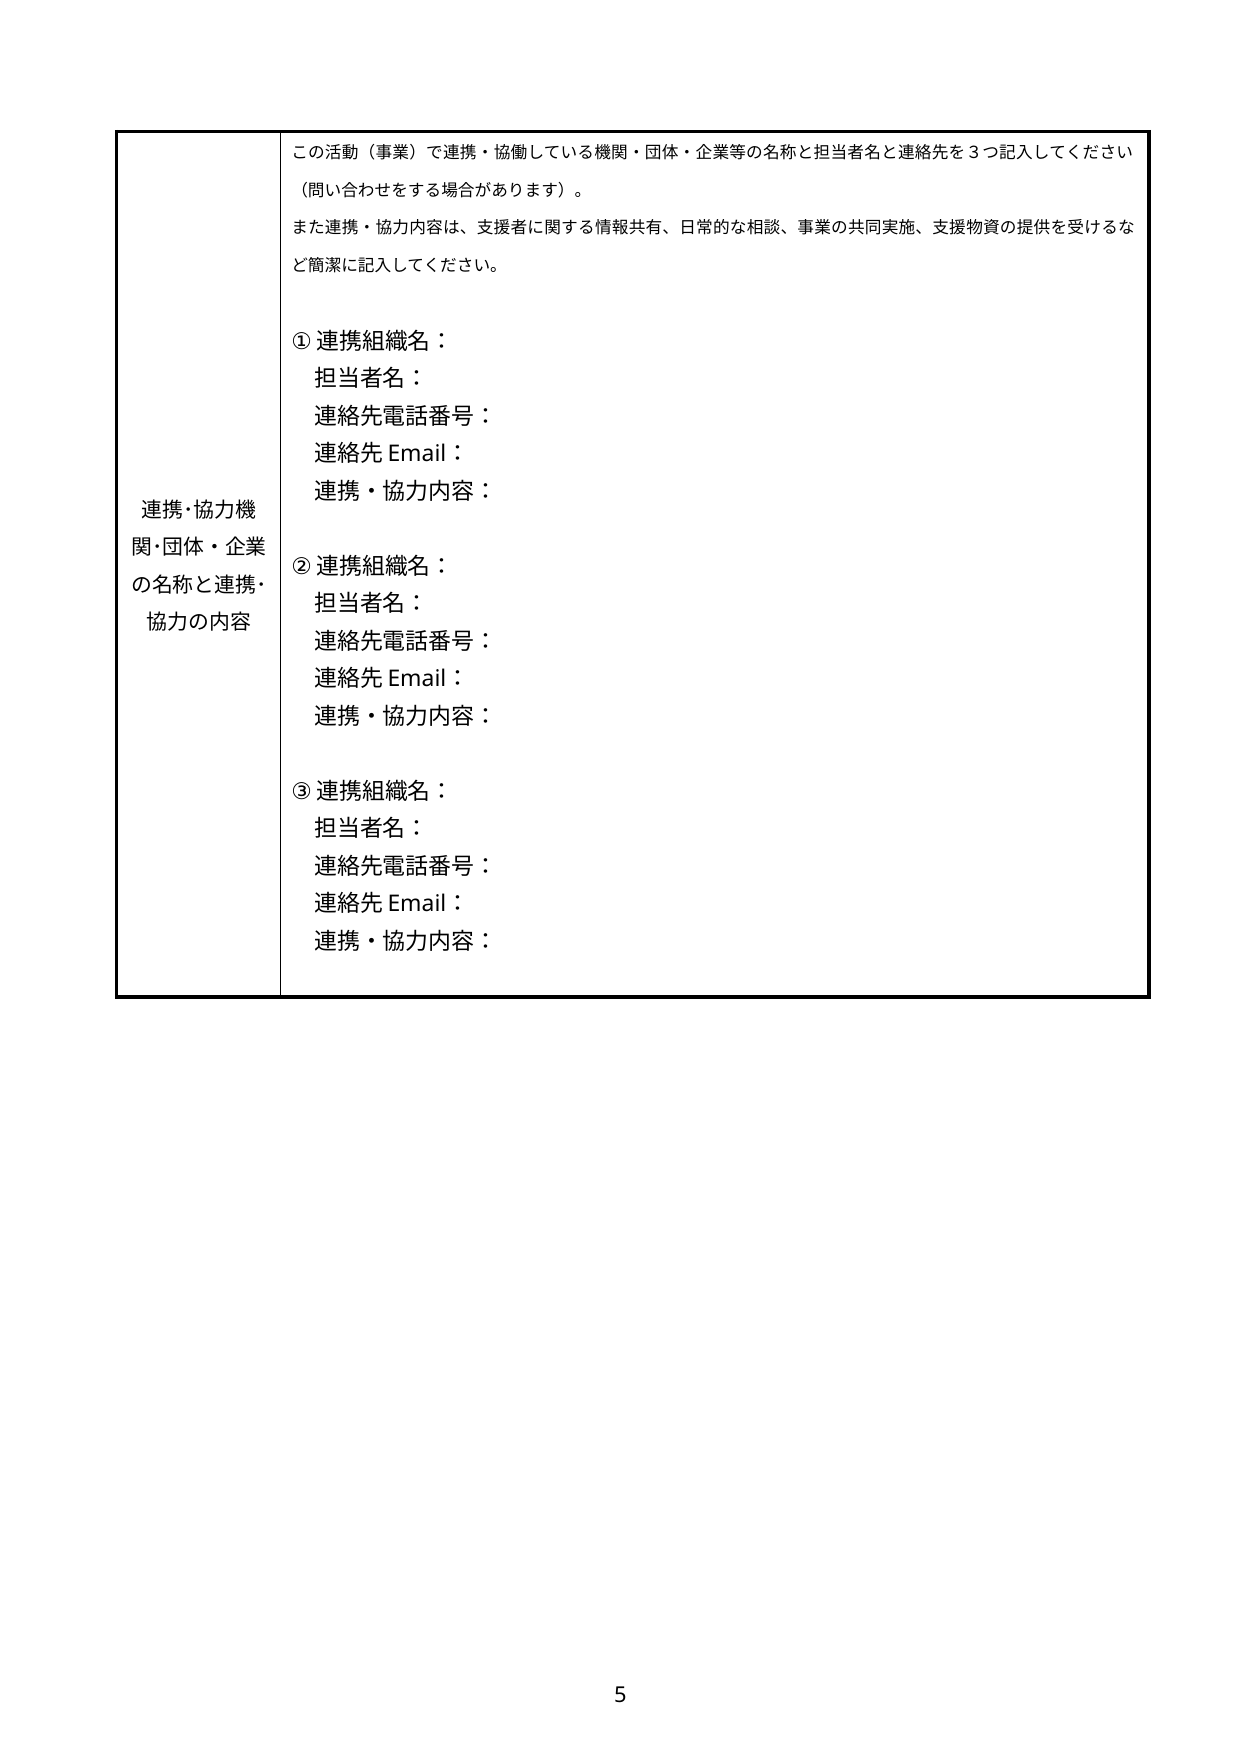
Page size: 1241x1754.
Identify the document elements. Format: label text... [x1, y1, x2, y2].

table_cell 連携･協力機関･団体・企業の名称と連携･協力の内容 [118, 133, 280, 995]
table_cell この活動（事業）で連携・協働している機関・団体・企業等の名称と担当者名と連絡先を３つ記入してください（問い合わせをする場合があります）。 また連携・協力内容は、支援者に関する情報共有、日常的な相談、事業の共同実施、支援物資の提供を受けるなど簡潔に記入してください。 ①連携組織名： 担当者名： 連絡先電話番号： 連絡先Email： 連携・協力内容： ②連携組織名： 担当者名： 連絡先電話番号： 連絡先Email： 連携・協力内容： ③連携組織名： 担当者名： 連絡先電話番号： 連絡先Email： 連携・協力内容： [281, 133, 1147, 995]
